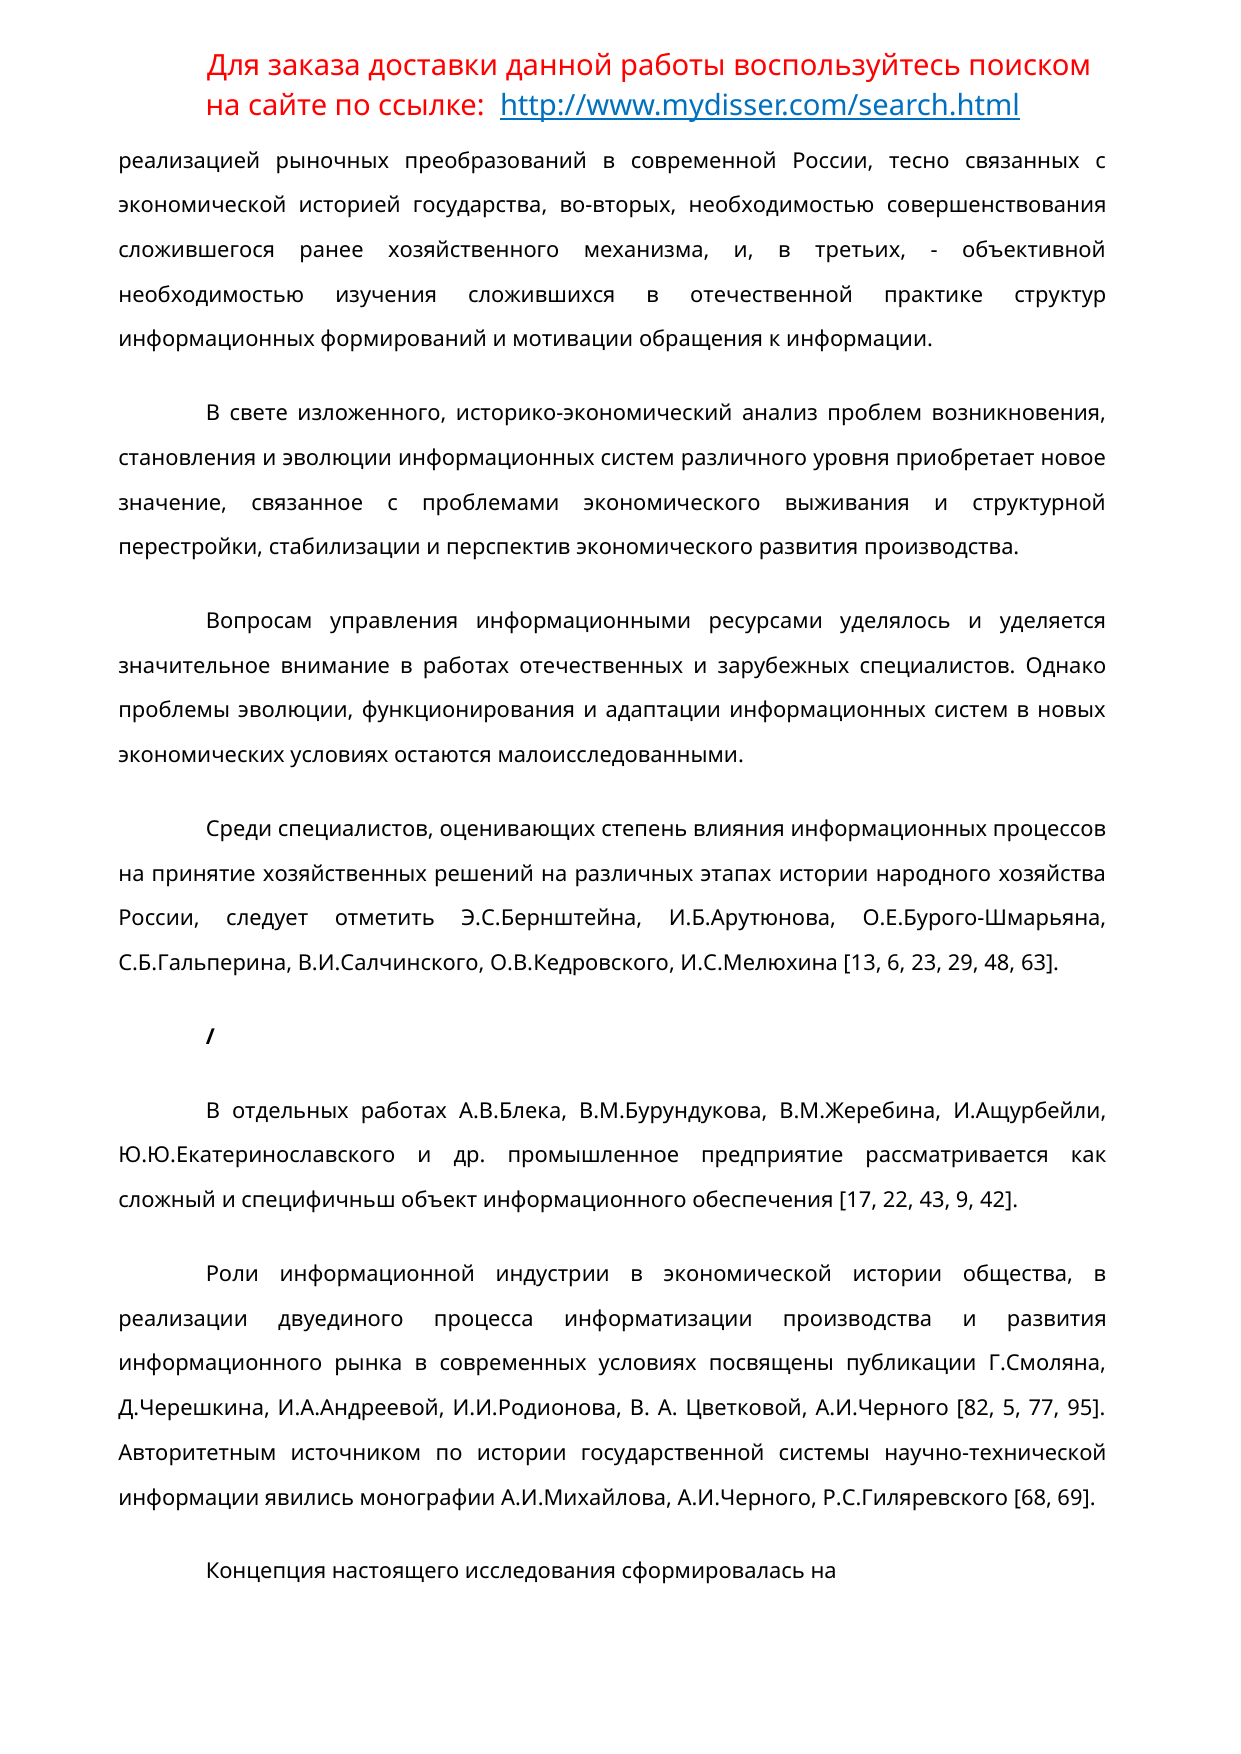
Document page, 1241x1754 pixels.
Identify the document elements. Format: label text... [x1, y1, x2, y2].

text Вопросам управления информационными ресурсами уделялось и уделяется значительное внимание в работах отечественных и зарубежных специалистов. Однако проблемы эволюции, функционирования и адаптации информационных систем в новых экономических условиях остаются малоисследованными. [118, 605, 1107, 769]
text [118, 144, 1107, 353]
text Среди специалистов, оценивающих степень влияния информационных процессов на принятие хозяйственных решений на различных этапах истории народного хозяйства России, следует отметить Э.С.Бернштейна, И.Б.Арутюнова, О.Е.Бурого-Шмарьяна, С.Б.Гальперина, В.И.Салчинского, О.В.Кедровского, И.С.Мелюхина [13, 6, 23, 29, 48, 63]. [118, 813, 1107, 977]
text Концепция настоящего исследования сформировалась на [118, 1555, 1107, 1585]
text / [118, 1021, 1107, 1051]
text Роли информационной индустрии в экономической истории общества, в реализации двуединого процесса информатизации производства и развития информационного рынка в современных условиях посвящены публикации Г.Смоляна, Д.Черешкина, И.А.Андреевой, И.И.Родионова, В. А. Цветковой, А.И.Черного [82, 5, 77, 95]. Авторитетным источником по истории государственной системы научно-технической информации явились монографии А.И.Михайлова, А.И.Черного, Р.С.Гиляревского [68, 69]. [118, 1258, 1107, 1511]
text В отдельных работах А.В.Блека, В.М.Бурундукова, В.М.Жеребина, И.Ащурбейли, Ю.Ю.Екатеринославского и др. промышленное предприятие рассматривается как сложный и специфичньш объект информационного обеспечения [17, 22, 43, 9, 42]. [118, 1095, 1107, 1214]
text В свете изложенного, историко-экономический анализ проблем возникновения, становления и эволюции информационных систем различного уровня приобретает новое значение, связанное с проблемами экономического выживания и структурной перестройки, стабилизации и перспектив экономического развития производства. [118, 397, 1107, 561]
